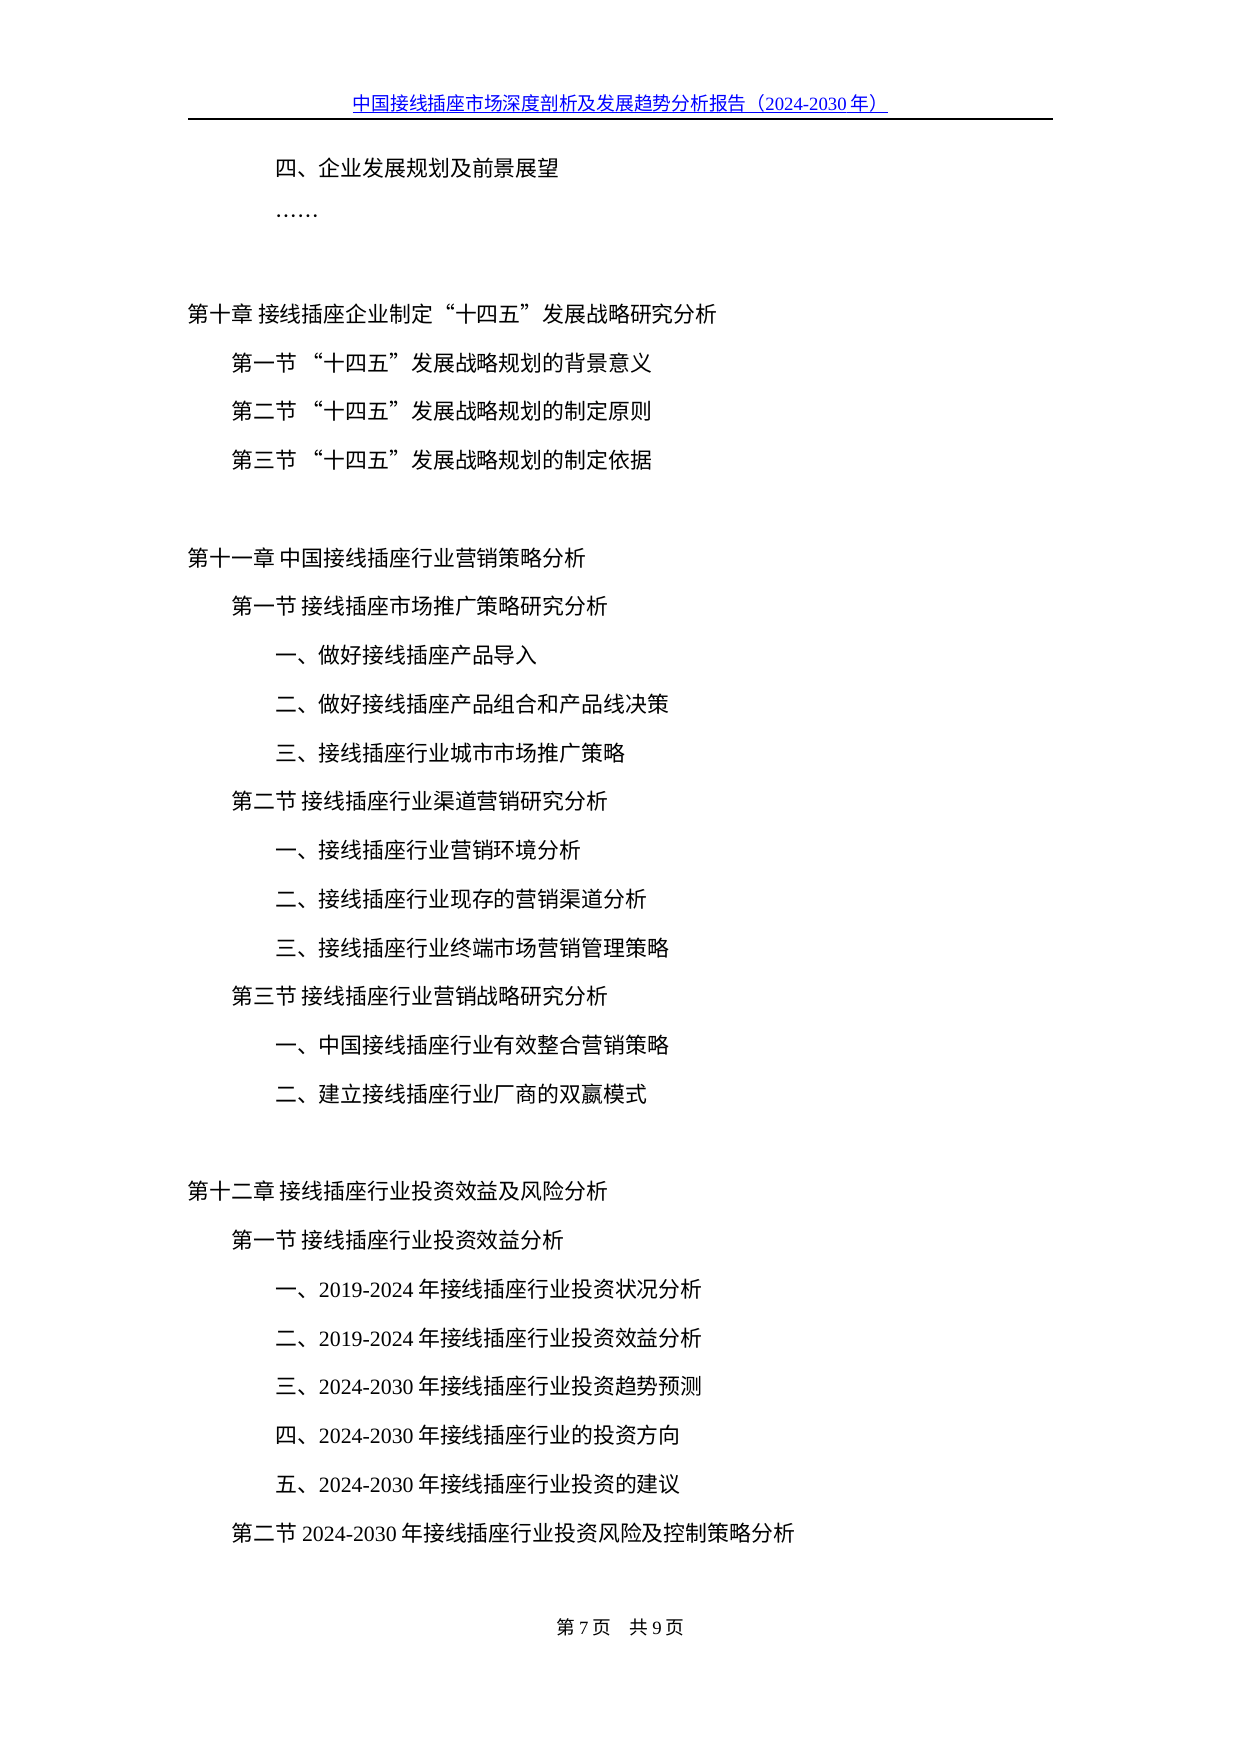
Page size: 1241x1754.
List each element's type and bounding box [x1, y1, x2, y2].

text [187, 150, 1053, 1548]
